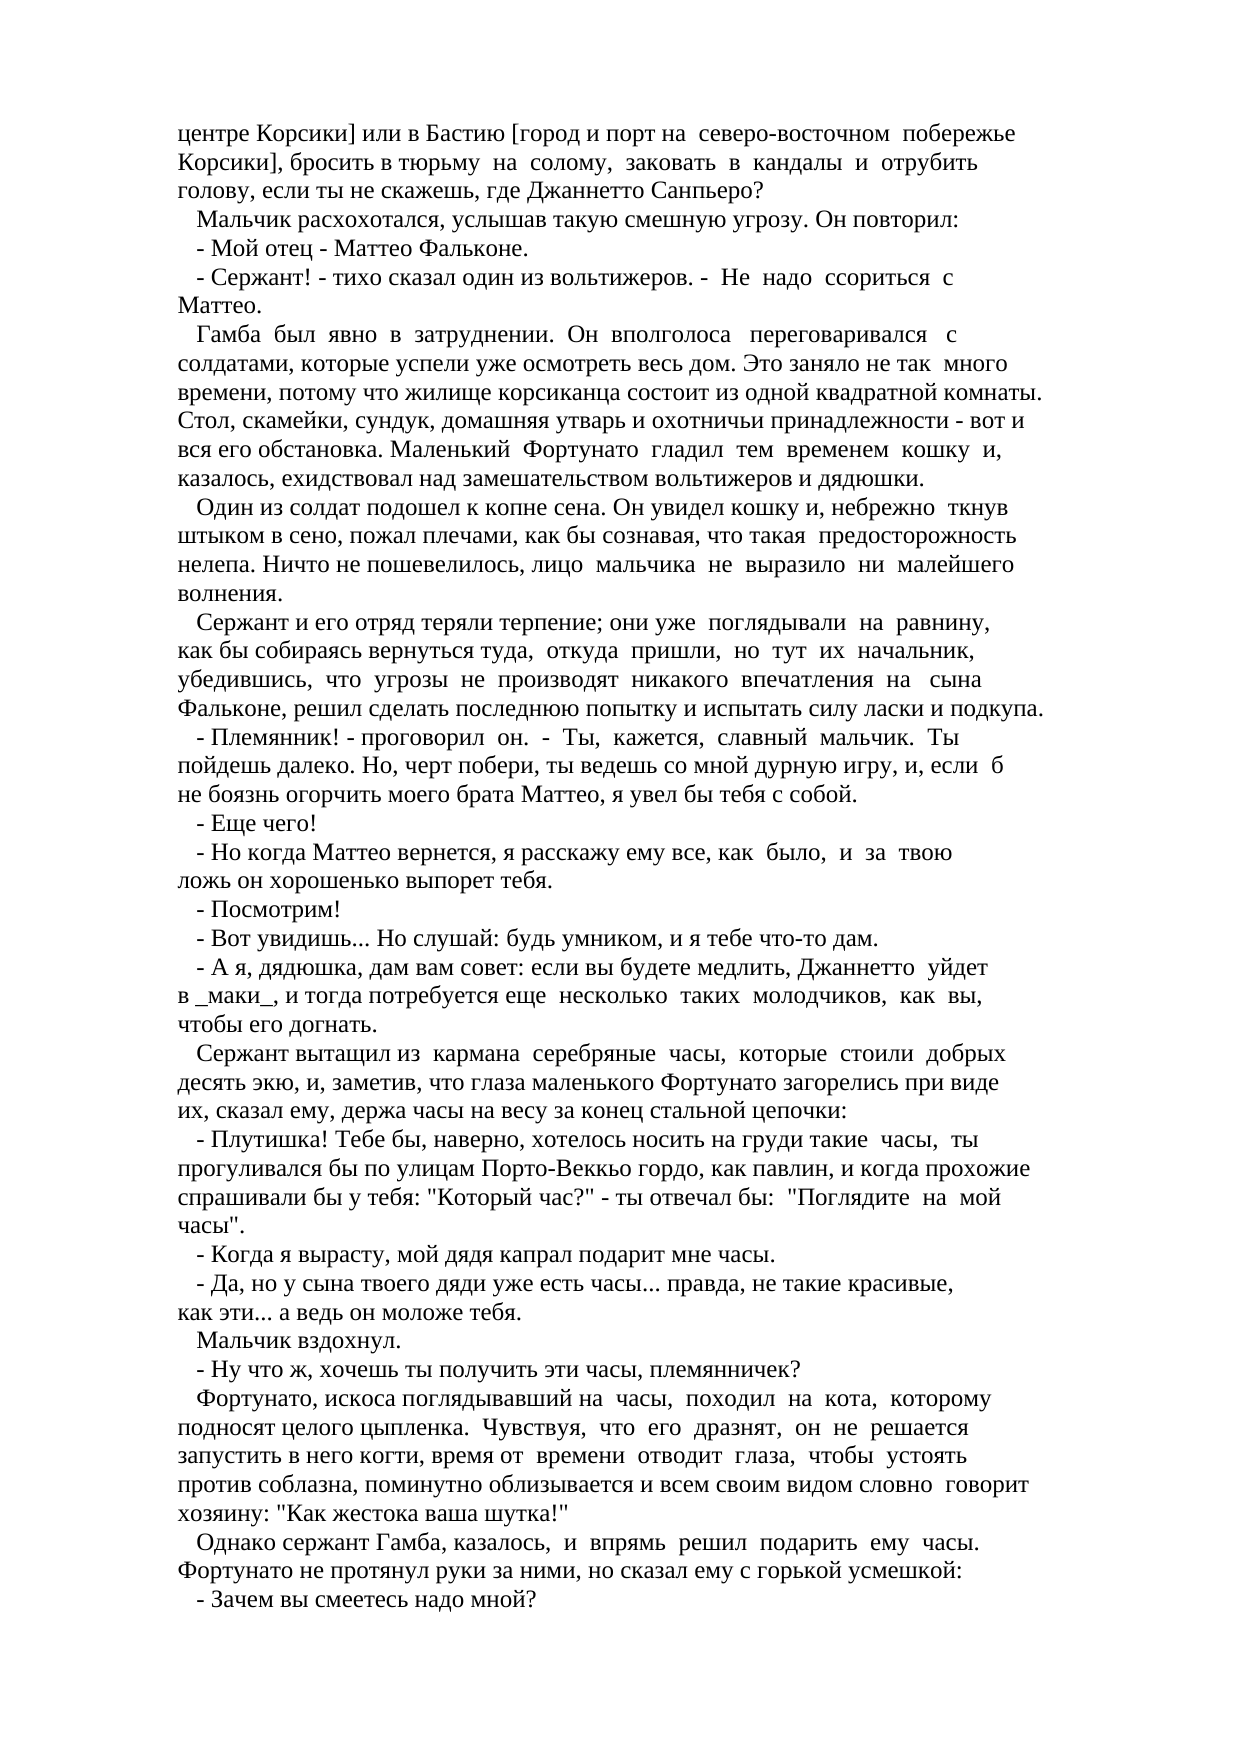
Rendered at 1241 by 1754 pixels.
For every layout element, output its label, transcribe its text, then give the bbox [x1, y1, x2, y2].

text убедившись, что угрозы не производят никакого впечатления на сына [177, 664, 1152, 693]
text Маттео. [177, 291, 1152, 319]
text Сержант и его отряд теряли терпение; они уже поглядывали на равнину, [177, 607, 1152, 636]
text - Еще чего! [177, 808, 1152, 837]
text десять экю, и, заметив, что глаза маленького Фортунато загорелись при виде [177, 1067, 1152, 1096]
text в _маки_, и тогда потребуется еще несколько таких молодчиков, как вы, [177, 981, 1152, 1009]
text как бы собираясь вернуться туда, откуда пришли, но тут их начальник, [177, 636, 1152, 664]
text Гамба был явно в затруднении. Он вполголоса переговаривался с [177, 319, 1152, 348]
text волнения. [177, 578, 1152, 607]
text - Племянник! - проговорил он. - Ты, кажется, славный мальчик. Ты [177, 722, 1152, 751]
text чтобы его догнать. [177, 1009, 1152, 1038]
text как эти... а ведь он моложе тебя. [177, 1297, 1152, 1326]
text нелепа. Ничто не пошевелилось, лицо мальчика не выразило ни малейшего [177, 549, 1152, 578]
text прогуливался бы по улицам Порто-Веккьо гордо, как павлин, и когда прохожие [177, 1153, 1152, 1182]
text казалось, ехидствовал над замешательством вольтижеров и дядюшки. [177, 463, 1152, 492]
text - Мой отец - Маттео Фальконе. [177, 233, 1152, 262]
text их, сказал ему, держа часы на весу за конец стальной цепочки: [177, 1096, 1152, 1124]
text Сержант вытащил из кармана серебряные часы, которые стоили добрых [177, 1038, 1152, 1067]
text против соблазна, поминутно облизывается и всем своим видом словно говорит [177, 1469, 1152, 1498]
text - Сержант! - тихо сказал один из вольтижеров. - Не надо ссориться с [177, 262, 1152, 291]
text - Вот увидишь... Но слушай: будь умником, и я тебе что-то дам. [177, 923, 1152, 952]
text Однако сержант Гамба, казалось, и впрямь решил подарить ему часы. [177, 1527, 1152, 1556]
text Стол, скамейки, сундук, домашняя утварь и охотничьи принадлежности - вот и [177, 406, 1152, 434]
text подносят целого цыпленка. Чувствуя, что его дразнят, он не решается [177, 1412, 1152, 1441]
text Один из солдат подошел к копне сена. Он увидел кошку и, небрежно ткнув [177, 492, 1152, 521]
text штыком в сено, пожал плечами, как бы сознавая, что такая предосторожность [177, 521, 1152, 549]
text пойдешь далеко. Но, черт побери, ты ведешь со мной дурную игру, и, если б [177, 751, 1152, 779]
text Фортунато, искоса поглядывавший на часы, походил на кота, которому [177, 1383, 1152, 1412]
text - Посмотрим! [177, 894, 1152, 923]
text часы". [177, 1211, 1152, 1239]
text не боязнь огорчить моего брата Маттео, я увел бы тебя с собой. [177, 779, 1152, 808]
text голову, если ты не скажешь, где Джаннетто Санпьеро? [177, 176, 1152, 204]
text центре Корсики] или в Бастию [город и порт на северо-восточном побережье [177, 118, 1152, 147]
text Фортунато не протянул руки за ними, но сказал ему с горькой усмешкой: [177, 1556, 1152, 1584]
text времени, потому что жилище корсиканца состоит из одной квадратной комнаты. [177, 377, 1152, 406]
text - Но когда Маттео вернется, я расскажу ему все, как было, и за твою [177, 837, 1152, 866]
text - Когда я вырасту, мой дядя капрал подарит мне часы. [177, 1239, 1152, 1268]
text Мальчик расхохотался, услышав такую смешную угрозу. Он повторил: [177, 204, 1152, 233]
text Корсики], бросить в тюрьму на солому, заковать в кандалы и отрубить [177, 147, 1152, 176]
text хозяину: "Как жестока ваша шутка!" [177, 1498, 1152, 1527]
text - Ну что ж, хочешь ты получить эти часы, племянничек? [177, 1354, 1152, 1383]
text - Плутишка! Тебе бы, наверно, хотелось носить на груди такие часы, ты [177, 1124, 1152, 1153]
text запустить в него когти, время от времени отводит глаза, чтобы устоять [177, 1441, 1152, 1469]
text Фальконе, решил сделать последнюю попытку и испытать силу ласки и подкупа. [177, 693, 1152, 722]
text вся его обстановка. Маленький Фортунато гладил тем временем кошку и, [177, 434, 1152, 463]
text Мальчик вздохнул. [177, 1326, 1152, 1354]
text ложь он хорошенько выпорет тебя. [177, 866, 1152, 894]
text спрашивали бы у тебя: "Который час?" - ты отвечал бы: "Поглядите на мой [177, 1182, 1152, 1211]
text - Зачем вы смеетесь надо мной? [177, 1584, 1152, 1613]
text - А я, дядюшка, дам вам совет: если вы будете медлить, Джаннетто уйдет [177, 952, 1152, 981]
text солдатами, которые успели уже осмотреть весь дом. Это заняло не так много [177, 348, 1152, 377]
text - Да, но у сына твоего дяди уже есть часы... правда, не такие красивые, [177, 1268, 1152, 1297]
